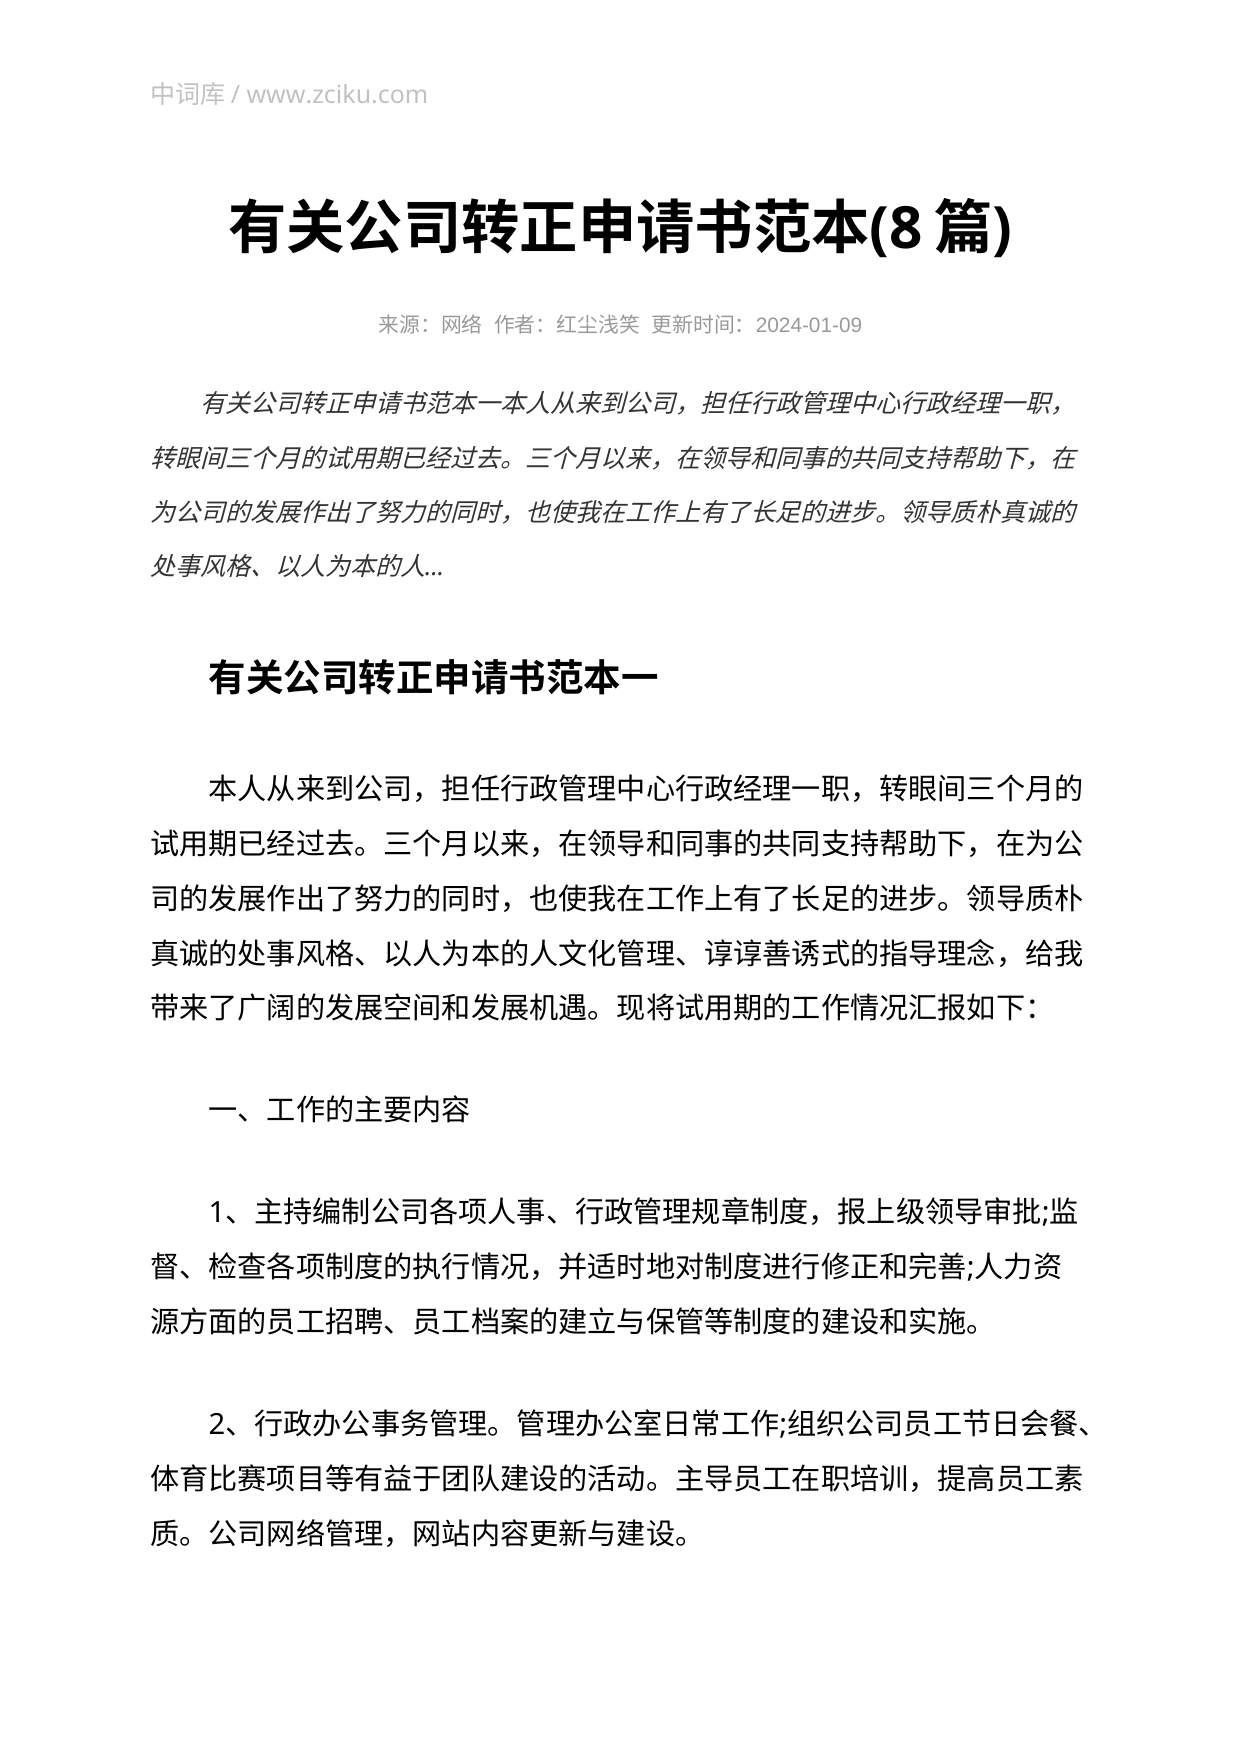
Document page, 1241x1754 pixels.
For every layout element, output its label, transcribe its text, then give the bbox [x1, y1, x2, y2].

text 1、主持编制公司各项人事、行政管理规章制度，报上级领导审批;监督、检查各项制度的执行情况，并适时地对制度进行修正和完善;人力资源方面的员工招聘、员工档案的建立与保管等制度的建设和实施。 [150, 1189, 1090, 1341]
text 本人从来到公司，担任行政管理中心行政经理一职，转眼间三个月的试用期已经过去。三个月以来，在领导和同事的共同支持帮助下，在为公司的发展作出了努力的同时，也使我在工作上有了长足的进步。领导质朴真诚的处事风格、以人为本的人文化管理、谆谆善诱式的指导理念，给我带来了广阔的发展空间和发展机遇。现将试用期的工作情况汇报如下： [150, 766, 1090, 1027]
text 来源：网络 作者：红尘浅笑 更新时间：2024-01-09 [150, 313, 1090, 337]
text 有关公司转正申请书范本一本人从来到公司，担任行政管理中心行政经理一职，转眼间三个月的试用期已经过去。三个月以来，在领导和同事的共同支持帮助下，在为公司的发展作出了努力的同时，也使我在工作上有了长足的进步。领导质朴真诚的处事风格、以人为本的人... [150, 384, 1090, 583]
subtitle 有关公司转正申请书范本(8篇) [150, 181, 1090, 266]
text 一、工作的主要内容 [150, 1087, 1090, 1129]
text 有关公司转正申请书范本一 [150, 648, 1090, 702]
text 2、行政办公事务管理。管理办公室日常工作;组织公司员工节日会餐、体育比赛项目等有益于团队建设的活动。主导员工在职培训，提高员工素质。公司网络管理，网站内容更新与建设。 [150, 1400, 1090, 1553]
